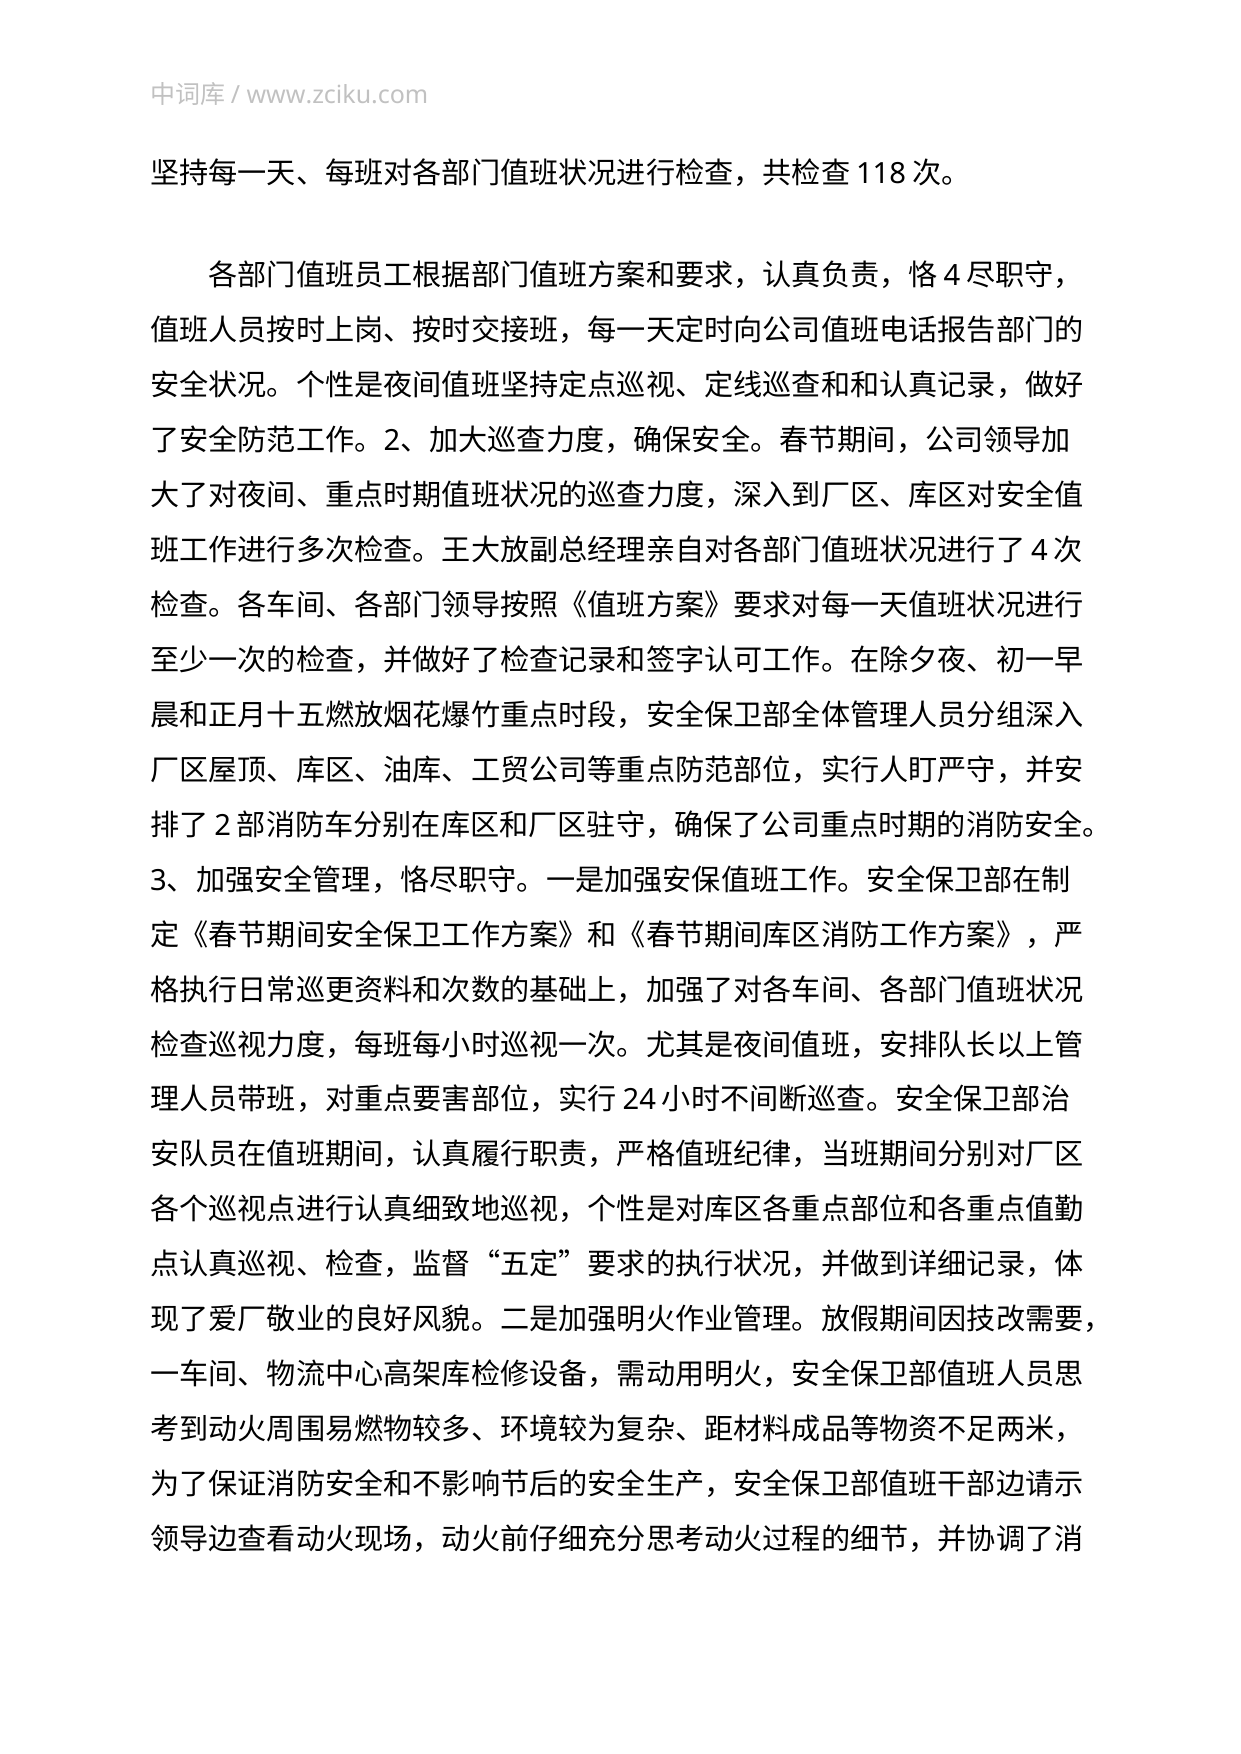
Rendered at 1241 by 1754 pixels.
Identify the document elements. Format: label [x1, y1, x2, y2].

text [150, 252, 1090, 1557]
text [150, 150, 1090, 192]
